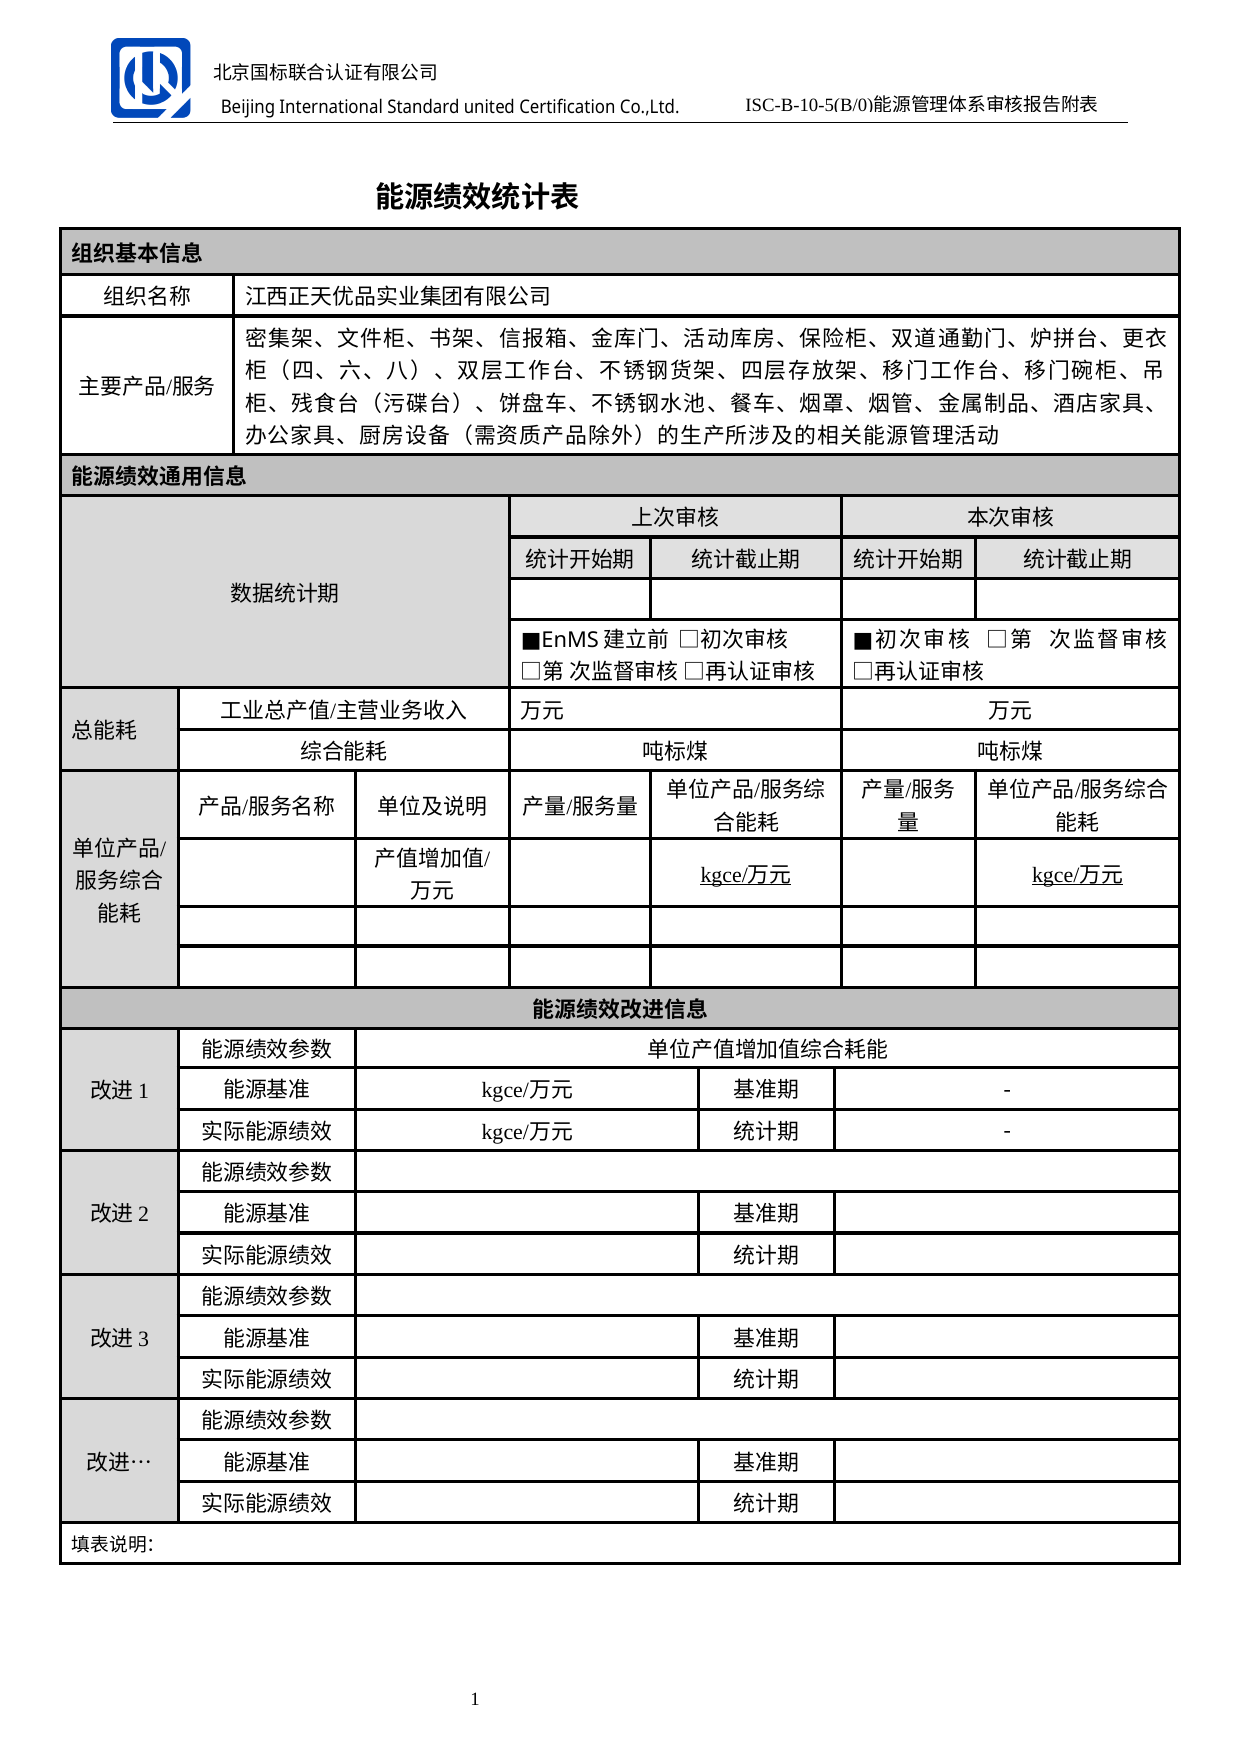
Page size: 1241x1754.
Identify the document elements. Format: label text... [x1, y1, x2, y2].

table_cell 产量/服务量 [511, 772, 649, 837]
table_cell [836, 1441, 1178, 1479]
table_cell 能源绩效参数 [180, 1030, 354, 1066]
table_cell 能源绩效通用信息 [62, 456, 1178, 494]
table_cell 吨标煤 [511, 731, 840, 769]
table_cell [357, 1193, 697, 1231]
table_cell [843, 908, 974, 944]
table_cell [977, 908, 1178, 944]
table_cell [652, 948, 840, 986]
table_cell 主要产品/服务 [62, 318, 232, 453]
table_cell [180, 908, 354, 944]
table_cell 能源基准 [180, 1193, 354, 1231]
table_cell [836, 1359, 1178, 1397]
table_cell [977, 580, 1178, 618]
table_cell kgce/万元 [652, 840, 840, 905]
table_cell - [836, 1111, 1178, 1149]
table_cell 统计期 [700, 1359, 833, 1397]
table_cell [511, 908, 649, 944]
table_header 组织基本信息 [62, 230, 1178, 273]
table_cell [62, 1524, 1178, 1562]
table_cell [843, 580, 974, 618]
table_cell 统计截止期 [652, 539, 840, 577]
table_cell [357, 1400, 1178, 1438]
picture [111, 38, 191, 118]
table_cell [511, 580, 649, 618]
table_cell [357, 1317, 697, 1356]
table_cell 数据统计期 [62, 497, 508, 686]
table_cell 能源基准 [180, 1069, 354, 1107]
table_cell 统计期 [700, 1235, 833, 1273]
table_cell [357, 908, 508, 944]
table_cell kgce/万元 [977, 840, 1178, 905]
table_cell 万元 [843, 689, 1178, 728]
table_cell 统计开始期 [511, 539, 649, 577]
table_cell [357, 1441, 697, 1479]
table_cell [511, 840, 649, 905]
table_cell kgce/万元 [357, 1111, 697, 1149]
table_cell [357, 1483, 697, 1521]
table_cell 本次审核 [843, 497, 1178, 535]
table_cell 总能耗 [62, 689, 177, 769]
table_cell 改进2 [62, 1152, 177, 1273]
table_cell 基准期 [700, 1193, 833, 1231]
table_cell [836, 1317, 1178, 1356]
table_cell [180, 840, 354, 905]
table_cell 单位产品/服务综合能耗 [977, 772, 1178, 837]
table_cell 实际能源绩效 [180, 1359, 354, 1397]
table_cell ■EnMS建立前 □初次审核 □第 次监督审核 □再认证审核 [511, 621, 840, 686]
table_cell 工业总产值/主营业务收入 [180, 689, 508, 728]
table_cell 基准期 [700, 1069, 833, 1107]
table_cell [357, 948, 508, 986]
table_cell 实际能源绩效 [180, 1235, 354, 1273]
table_cell ■初次审核 □第 次监督审核 □再认证审核 [843, 621, 1178, 686]
table_cell 单位产值增加值综合耗能 [357, 1030, 1178, 1066]
table_cell 综合能耗 [180, 731, 508, 769]
table_cell [652, 908, 840, 944]
table_cell 基准期 [700, 1441, 833, 1479]
table_cell 产品/服务名称 [180, 772, 354, 837]
table_cell 单位产品/服务综合能耗 [62, 772, 177, 986]
table_cell [511, 948, 649, 986]
table_cell [836, 1235, 1178, 1273]
table_cell 吨标煤 [843, 731, 1178, 769]
table_cell 统计截止期 [977, 539, 1178, 577]
table_cell 改进1 [62, 1030, 177, 1149]
table_cell 统计期 [700, 1483, 833, 1521]
table_cell [180, 948, 354, 986]
table_cell 统计期 [700, 1111, 833, 1149]
table_cell 能源基准 [180, 1317, 354, 1356]
table_cell 能源绩效参数 [180, 1152, 354, 1190]
table_cell [977, 948, 1178, 986]
table_cell [357, 1152, 1178, 1190]
table_cell 单位及说明 [357, 772, 508, 837]
text 能源绩效统计表 [112, 162, 1128, 227]
table_cell 万元 [511, 689, 840, 728]
table_cell 基准期 [700, 1317, 833, 1356]
table_cell [836, 1193, 1178, 1231]
table_cell kgce/万元 [357, 1069, 697, 1107]
table_cell 产值增加值/万元 [357, 840, 508, 905]
table_cell 实际能源绩效 [180, 1483, 354, 1521]
table_cell 能源绩效改进信息 [62, 989, 1178, 1027]
table_cell 江西正天优品实业集团有限公司 [235, 276, 1178, 314]
table_cell [357, 1359, 697, 1397]
table_cell 实际能源绩效 [180, 1111, 354, 1149]
table_cell 能源基准 [180, 1441, 354, 1479]
table_cell - [836, 1069, 1178, 1107]
table_cell 改进… [62, 1400, 177, 1521]
table_cell 产量/服务量 [843, 772, 974, 837]
table_cell [843, 948, 974, 986]
table_cell [843, 840, 974, 905]
table_cell 上次审核 [511, 497, 840, 535]
table_cell [357, 1276, 1178, 1314]
table_cell 能源绩效参数 [180, 1276, 354, 1314]
table_cell [836, 1483, 1178, 1521]
table_cell 统计开始期 [843, 539, 974, 577]
table_cell 能源绩效参数 [180, 1400, 354, 1438]
table_cell 改进3 [62, 1276, 177, 1397]
table_cell [652, 580, 840, 618]
table_cell 密集架、文件柜、书架、信报箱、金库门、活动库房、保险柜、双道通勤门、炉拼台、更衣柜（四、六、八）、双层工作台、不锈钢货架、四层存放架、移门工作台、移门碗柜、吊柜、残食台（污碟台）、饼盘车、不锈钢水池、餐车、烟罩、烟管、金属制品、酒店家具、办公家具、厨房设备（需资质产品除外）的生产所涉及的相关能源管理活动 [235, 318, 1178, 453]
table_cell [357, 1235, 697, 1273]
table_cell 组织名称 [62, 276, 232, 314]
table_cell 单位产品/服务综合能耗 [652, 772, 840, 837]
